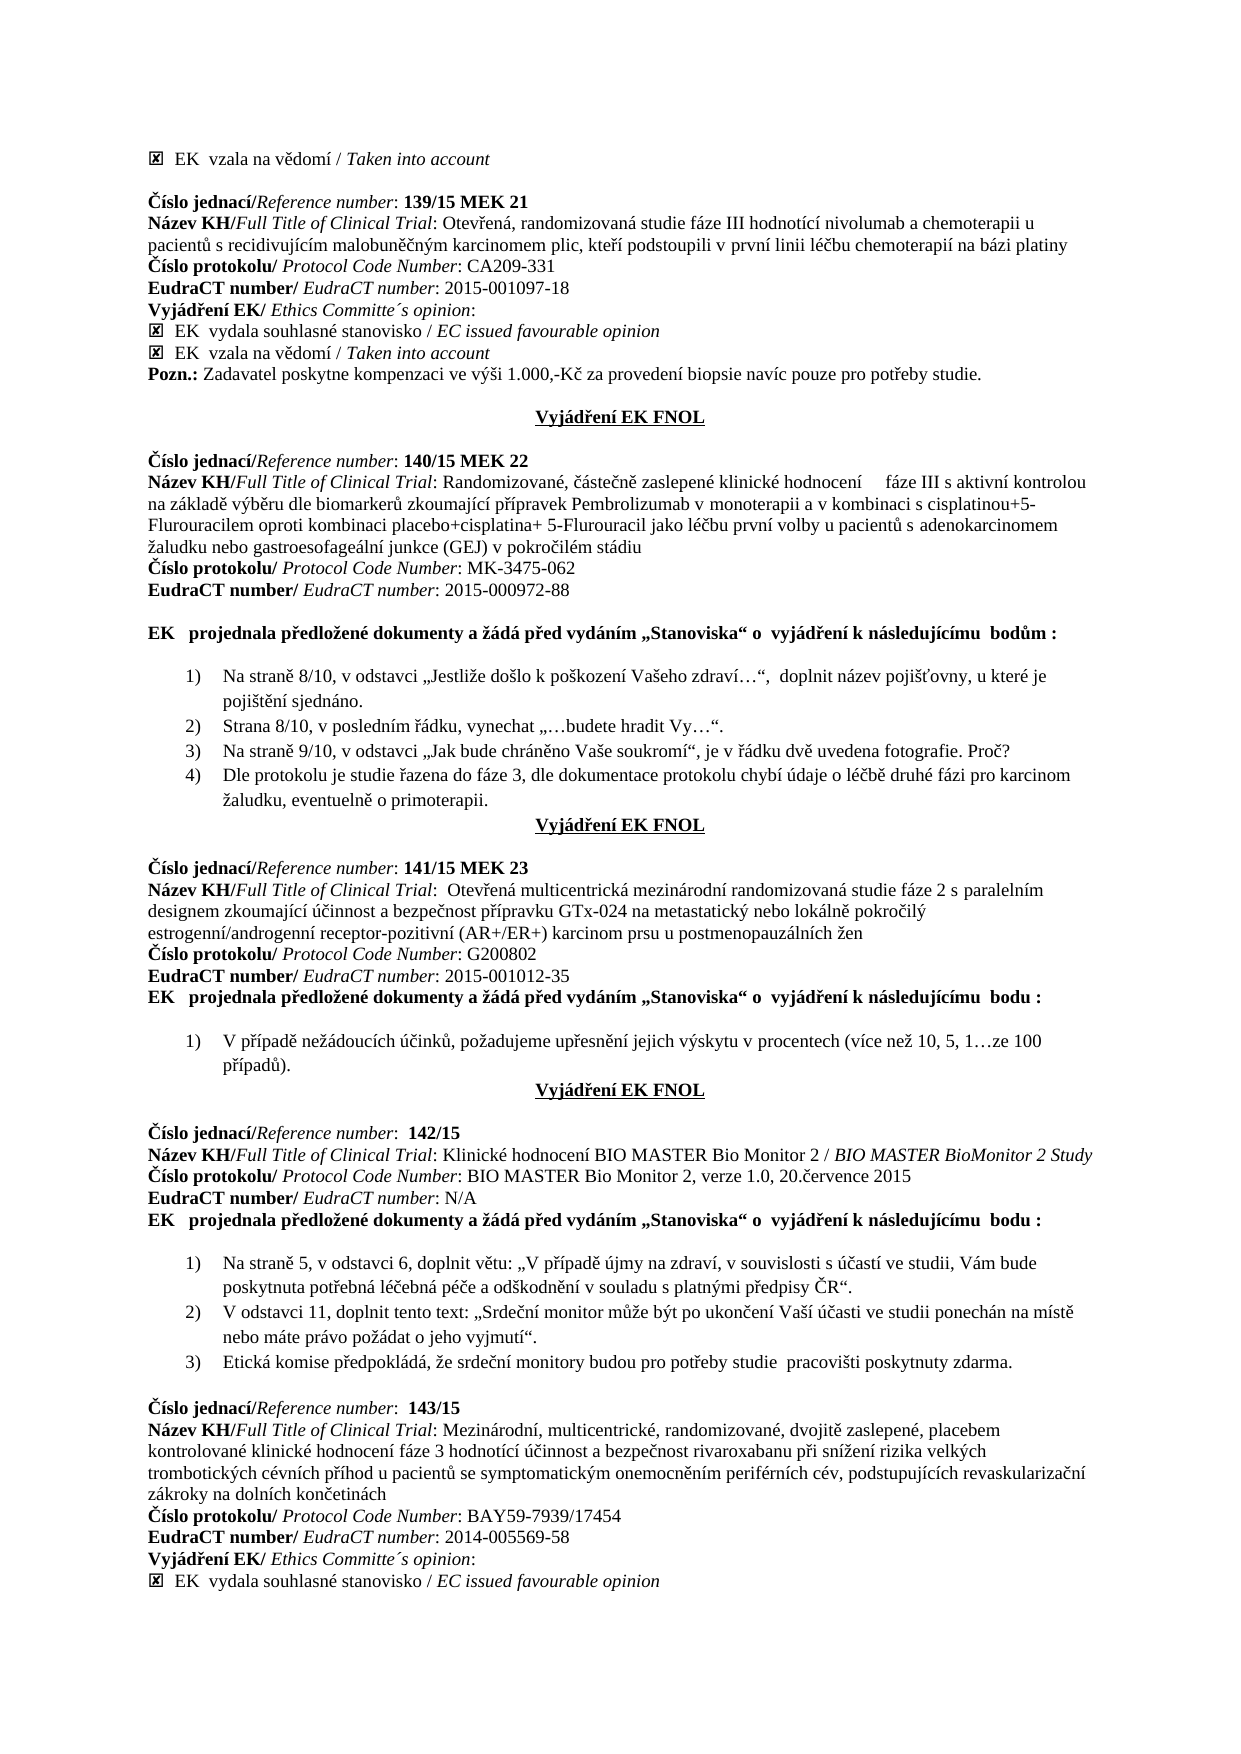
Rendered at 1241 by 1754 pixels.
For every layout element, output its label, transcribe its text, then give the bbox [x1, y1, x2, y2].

text Vyjádření EK FNOL [148, 406, 1093, 428]
text Číslo jednací/Reference number: 141/15 MEK 23 [148, 857, 1093, 878]
text EK vzala na vědomí / Taken into account [148, 342, 1093, 363]
text Číslo protokolu/ Protocol Code Number: CA209-331 [148, 255, 1093, 277]
list V případě nežádoucích účinků, požadujeme upřesnění jejich výskytu v procentech (více než 10, 5, 1…ze 100 případů). [185, 1029, 1093, 1076]
text Vyjádření EK/ Ethics Committe´s opinion: [148, 1548, 1093, 1569]
text Číslo protokolu/ Protocol Code Number: MK-3475-062 [148, 557, 1093, 579]
text EK vydala souhlasné stanovisko / EC issued favourable opinion [148, 320, 1093, 342]
list Na straně 9/10, v odstavci „Jak bude chráněno Vaše soukromí“, je v řádku dvě uvedena fotografie. Proč? [185, 739, 1093, 761]
text EudraCT number/ EudraCT number: N/A [148, 1187, 1093, 1208]
text EudraCT number/ EudraCT number: 2015-001097-18 [148, 277, 1093, 298]
list Strana 8/10, v posledním řádku, vynechat „…budete hradit Vy…“. [185, 715, 1093, 736]
list Dle protokolu je studie řazena do fáze 3, dle dokumentace protokolu chybí údaje o léčbě druhé fázi pro karcinom žaludku, eventuelně o primoterapii. [185, 764, 1093, 811]
text EudraCT number/ EudraCT number: 2015-001012-35 [148, 965, 1093, 986]
text Název KH/Full Title of Clinical Trial: Mezinárodní, multicentrické, randomizované, dvojitě zaslepené, placebem kontrolované klinické hodnocení fáze 3 hodnotící účinnost a bezpečnost rivaroxabanu při snížení rizika velkých trombotických cévních příhod u pacientů se symptomatickým onemocněním periférních cév, podstupujících revaskularizační zákroky na dolních končetinách [148, 1419, 1093, 1505]
text Název KH/Full Title of Clinical Trial: Klinické hodnocení BIO MASTER Bio Monitor 2 / BIO MASTER BioMonitor 2 Study [148, 1144, 1093, 1165]
text Číslo protokolu/ Protocol Code Number: G200802 [148, 943, 1093, 965]
text Číslo jednací/Reference number: 139/15 MEK 21 [148, 191, 1093, 212]
list Etická komise předpokládá, že srdeční monitory budou pro potřeby studie pracovišti poskytnuty zdarma. [185, 1351, 1093, 1372]
text EK projednala předložené dokumenty a žádá před vydáním „Stanoviska“ o vyjádření k následujícímu bodu : [148, 986, 1093, 1008]
text EK vydala souhlasné stanovisko / EC issued favourable opinion [148, 1569, 1093, 1591]
list Na straně 8/10, v odstavci „Jestliže došlo k poškození Vašeho zdraví…“, doplnit název pojišťovny, u které je pojištění sjednáno. [185, 665, 1093, 711]
list V odstavci 11, doplnit tento text: „Srdeční monitor může být po ukončení Vaší účasti ve studii ponechán na místě nebo máte právo požádat o jeho vyjmutí“. [185, 1301, 1093, 1347]
text EK projednala předložené dokumenty a žádá před vydáním „Stanoviska“ o vyjádření k následujícímu bodu : [148, 1208, 1093, 1230]
text Vyjádření EK FNOL [148, 814, 1093, 835]
text Číslo jednací/Reference number: 142/15 [148, 1122, 1093, 1144]
text EK projednala předložené dokumenty a žádá před vydáním „Stanoviska“ o vyjádření k následujícímu bodům : [148, 622, 1093, 643]
text Číslo jednací/Reference number: 143/15 [148, 1397, 1093, 1419]
text Pozn.: Zadavatel poskytne kompenzaci ve výši 1.000,-Kč za provedení biopsie navíc pouze pro potřeby studie. [148, 363, 1093, 385]
list Na straně 5, v odstavci 6, doplnit větu: „V případě újmy na zdraví, v souvislosti s účastí ve studii, Vám bude poskytnuta potřebná léčebná péče a odškodnění v souladu s platnými předpisy ČR“. [185, 1252, 1093, 1298]
text Název KH/Full Title of Clinical Trial: Otevřená, randomizovaná studie fáze III hodnotící nivolumab a chemoterapii u pacientů s recidivujícím malobuněčným karcinomem plic, kteří podstoupili v první linii léčbu chemoterapií na bázi platiny [148, 212, 1093, 255]
text EudraCT number/ EudraCT number: 2014-005569-58 [148, 1526, 1093, 1548]
text Vyjádření EK FNOL [148, 1079, 1093, 1101]
text Název KH/Full Title of Clinical Trial: Randomizované, částečně zaslepené klinické hodnocení fáze III s aktivní kontrolou na základě výběru dle biomarkerů zkoumající přípravek Pembrolizumab v monoterapii a v kombinaci s cisplatinou+5-Flurouracilem oproti kombinaci placebo+cisplatina+ 5-Flurouracil jako léčbu první volby u pacientů s adenokarcinomem žaludku nebo gastroesofageální junkce (GEJ) v pokročilém stádiu [148, 471, 1093, 557]
text Název KH/Full Title of Clinical Trial: Otevřená multicentrická mezinárodní randomizovaná studie fáze 2 s paralelním designem zkoumající účinnost a bezpečnost přípravku GTx-024 na metastatický nebo lokálně pokročilý estrogenní/androgenní receptor-pozitivní (AR+/ER+) karcinom prsu u postmenopauzálních žen [148, 878, 1093, 943]
text EudraCT number/ EudraCT number: 2015-000972-88 [148, 579, 1093, 600]
text Vyjádření EK/ Ethics Committe´s opinion: [148, 298, 1093, 320]
text Číslo protokolu/ Protocol Code Number: BAY59-7939/17454 [148, 1505, 1093, 1526]
text EK vzala na vědomí / Taken into account [148, 148, 1093, 169]
text Číslo jednací/Reference number: 140/15 MEK 22 [148, 449, 1093, 471]
text Číslo protokolu/ Protocol Code Number: BIO MASTER Bio Monitor 2, verze 1.0, 20.července 2015 [148, 1165, 1093, 1187]
